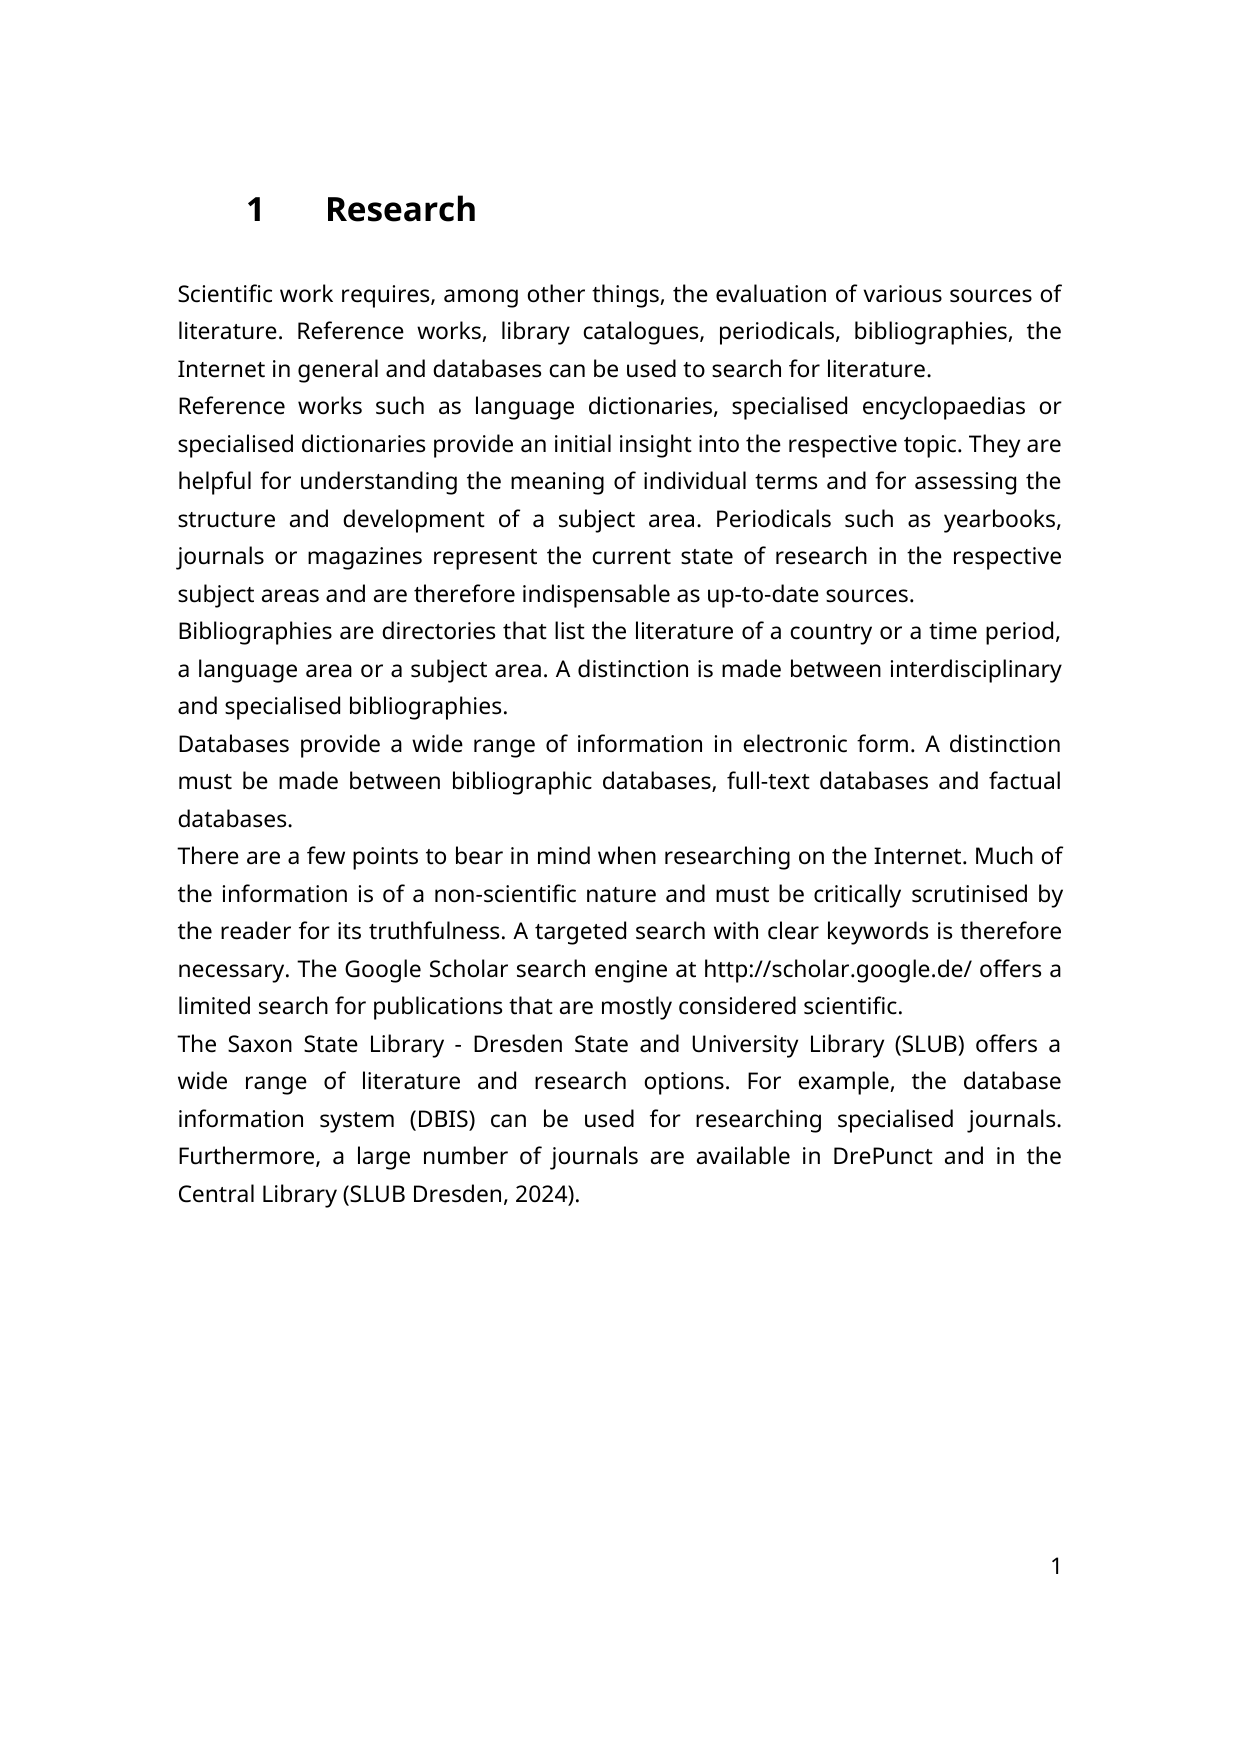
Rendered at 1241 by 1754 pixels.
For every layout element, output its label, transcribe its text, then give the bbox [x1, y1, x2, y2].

text Databases provide a wide range of information in electronic form. A distinction must be made between bibliographic databases, full-text databases and factual databases. [177, 727, 1063, 834]
text Bibliographies are directories that list the literature of a country or a time period, a language area or a subject area. A distinction is made between interdisciplinary and specialised bibliographies. [177, 615, 1063, 721]
subtitle Research [222, 186, 1063, 231]
text There are a few points to bear in mind when researching on the Internet. Much of the information is of a non-scientific nature and must be critically scrutinised by the reader for its truthfulness. A targeted search with clear keywords is therefore necessary. The Google Scholar search engine at http://scholar.google.de/ offers a limited search for publications that are mostly considered scientific. [177, 840, 1063, 1021]
text Scientific work requires, among other things, the evaluation of various sources of literature. Reference works, library catalogues, periodicals, bibliographies, the Internet in general and databases can be used to search for literature. [177, 277, 1063, 384]
text Reference works such as language dictionaries, specialised encyclopaedias or specialised dictionaries provide an initial insight into the respective topic. They are helpful for understanding the meaning of individual terms and for assessing the structure and development of a subject area. Periodicals such as yearbooks, journals or magazines represent the current state of research in the respective subject areas and are therefore indispensable as up-to-date sources. [177, 390, 1063, 609]
text The Saxon State Library - Dresden State and University Library (SLUB) offers a wide range of literature and research options. For example, the database information system (DBIS) can be used for researching specialised journals. Furthermore, a large number of journals are available in DrePunct and in the Central Library (SLUB Dresden, 2024). [177, 1027, 1063, 1209]
